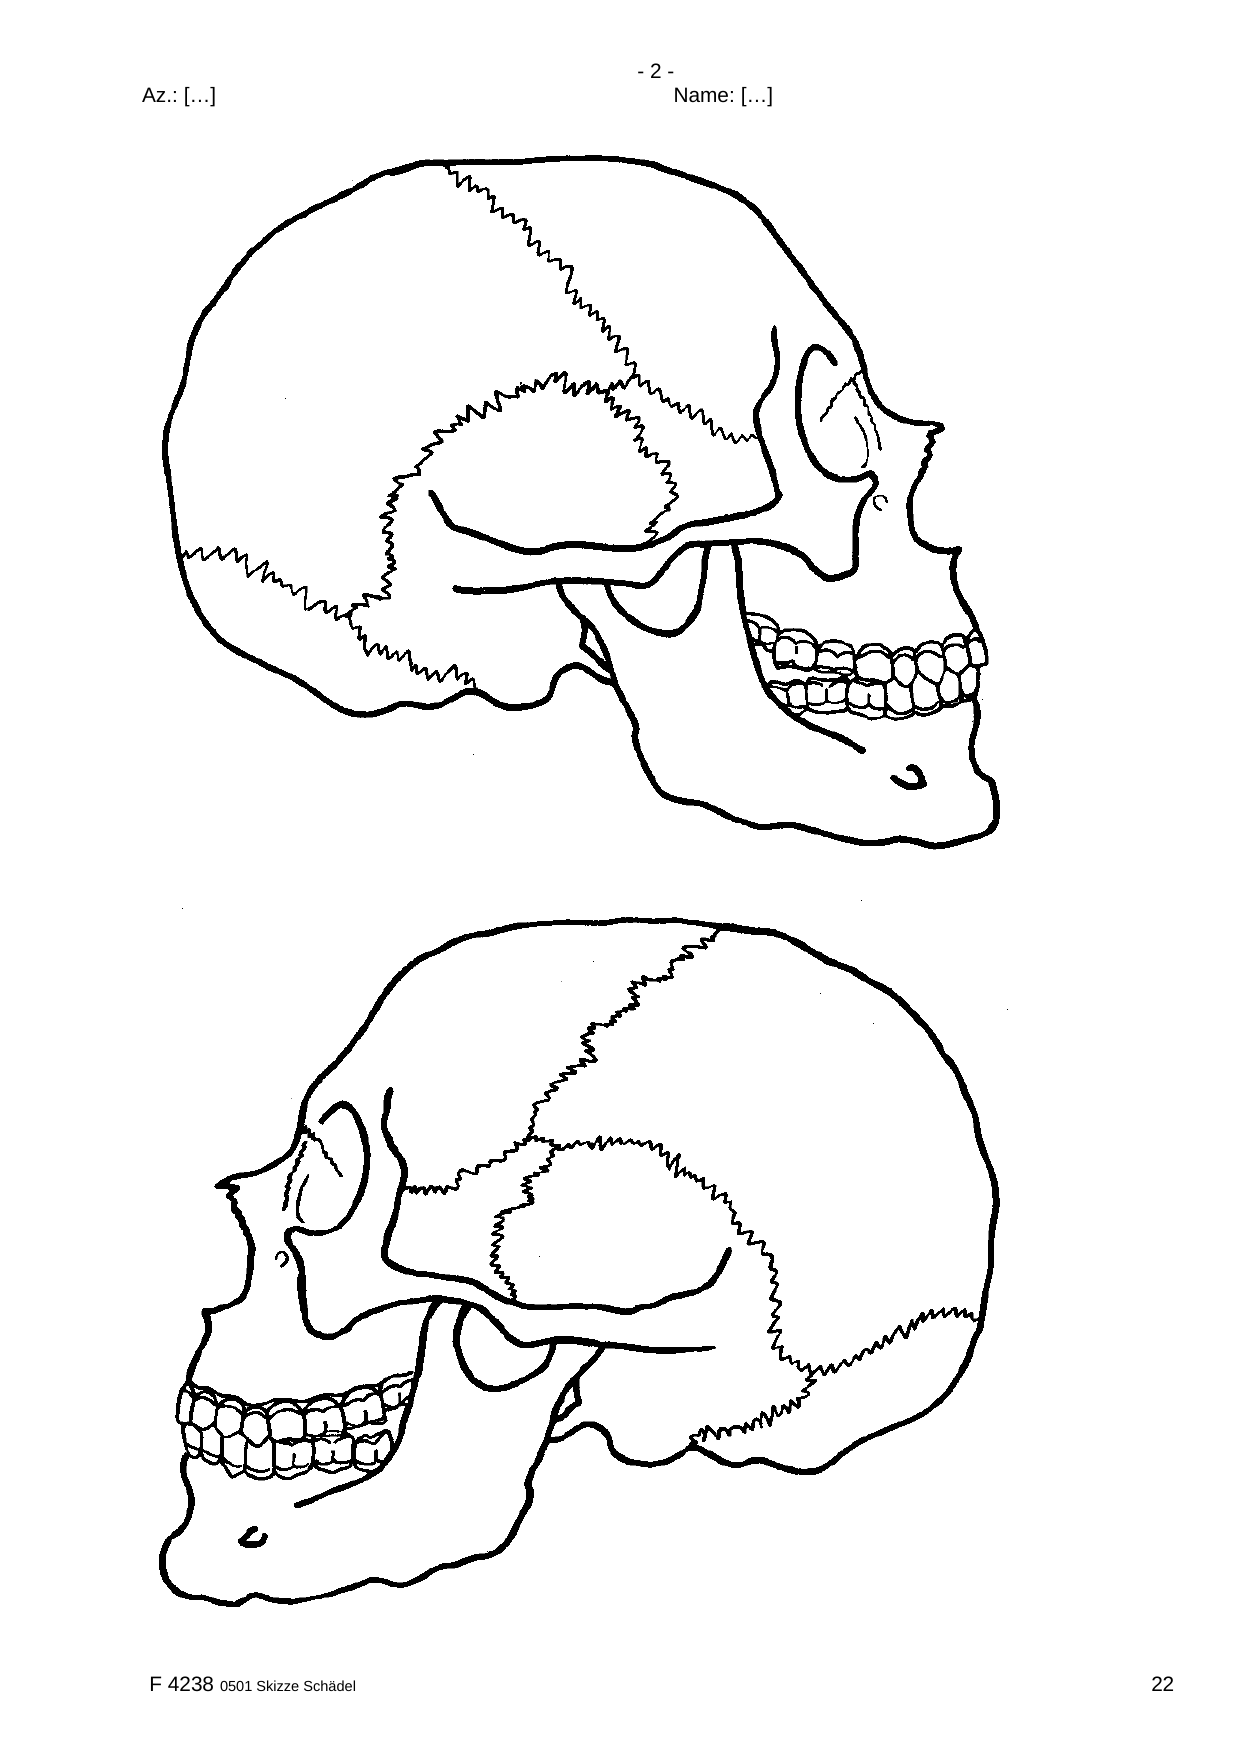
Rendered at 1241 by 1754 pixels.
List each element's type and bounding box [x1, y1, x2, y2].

picture [141, 131, 1019, 1627]
